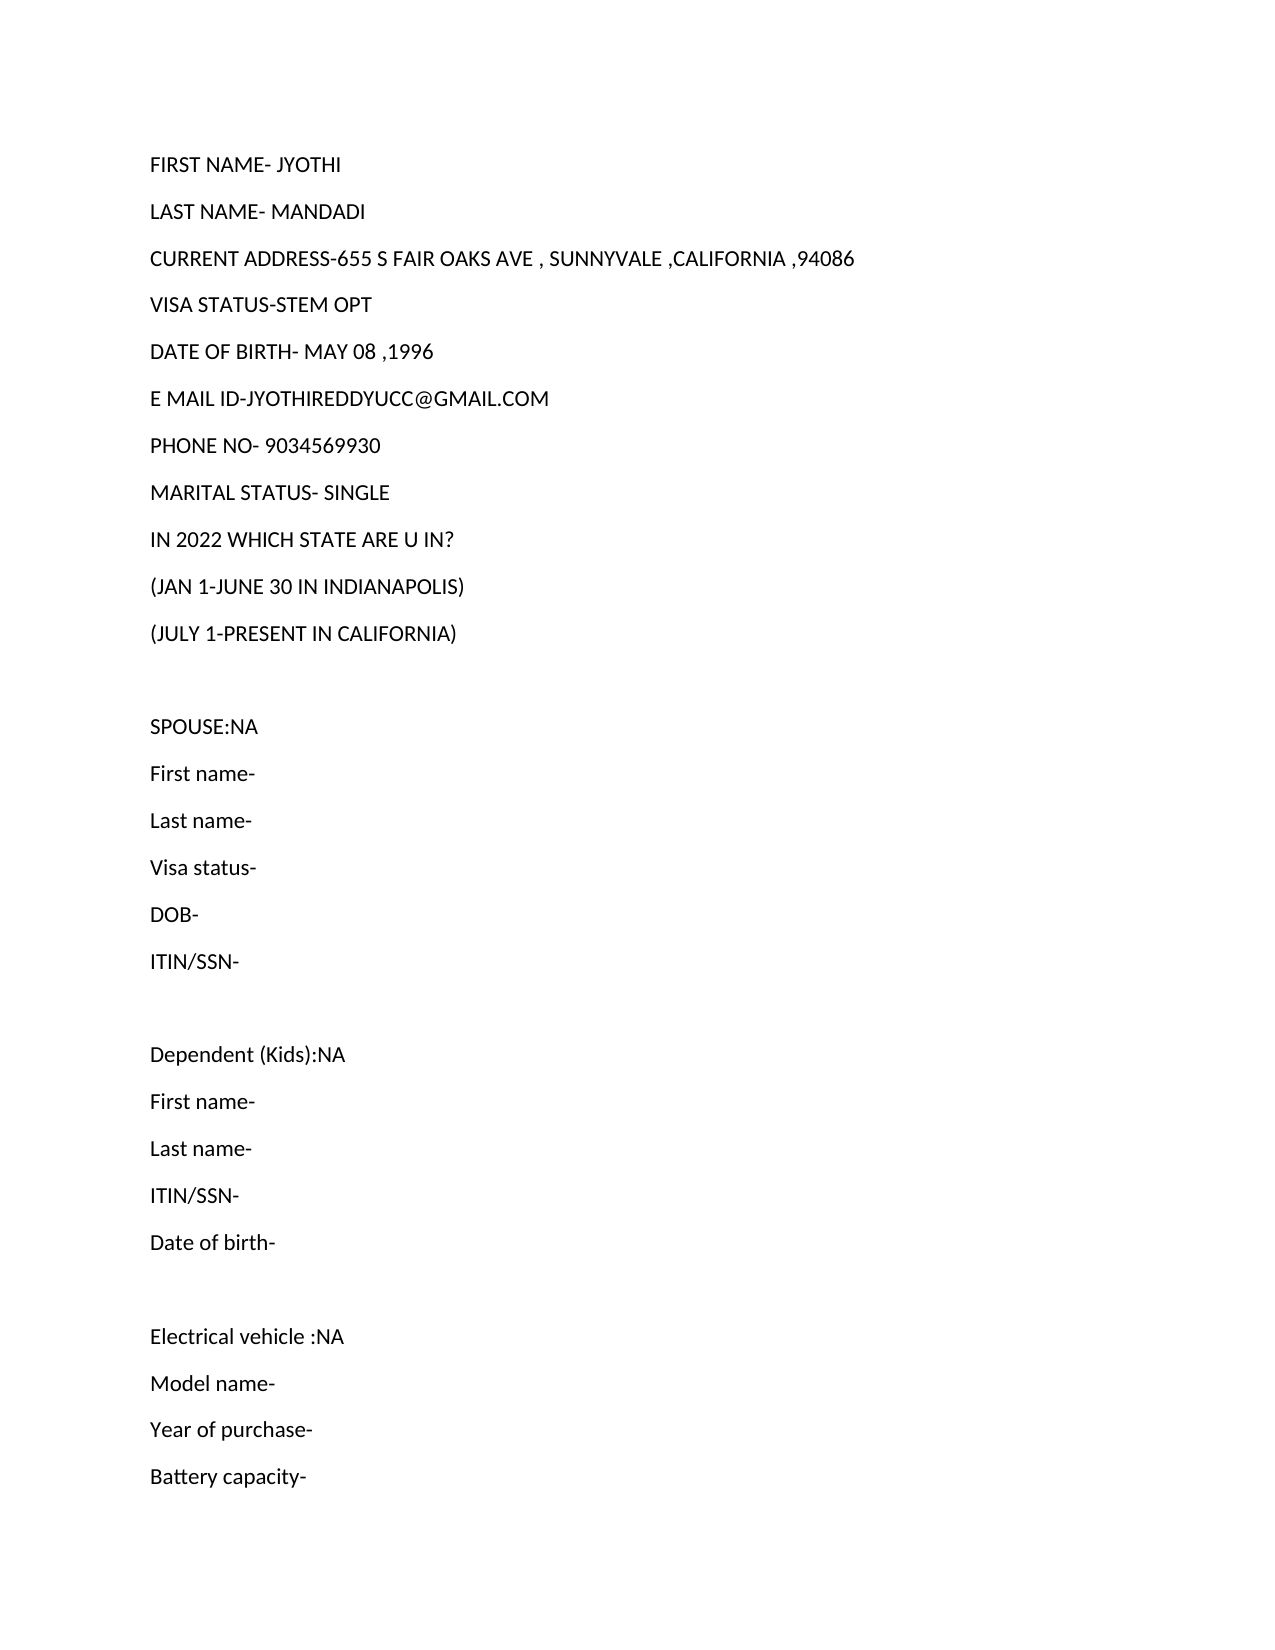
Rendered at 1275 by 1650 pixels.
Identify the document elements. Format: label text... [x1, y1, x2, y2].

text ITIN/SSN- [150, 947, 1125, 975]
text SPOUSE:NA [150, 712, 1125, 741]
text FIRST NAME- JYOTHI [150, 150, 1125, 178]
text Date of birth- [150, 1228, 1125, 1256]
text (JULY 1-PRESENT IN CALIFORNIA) [150, 619, 1125, 647]
text (JAN 1-JUNE 30 IN INDIANAPOLIS) [150, 572, 1125, 600]
text Battery capacity- [150, 1462, 1125, 1491]
text VISA STATUS-STEM OPT [150, 291, 1125, 319]
text IN 2022 WHICH STATE ARE U IN? [150, 525, 1125, 553]
text Electrical vehicle :NA [150, 1322, 1125, 1350]
text MARITAL STATUS- SINGLE [150, 478, 1125, 506]
text First name- [150, 759, 1125, 787]
text Model name- [150, 1369, 1125, 1397]
text CURRENT ADDRESS-655 S FAIR OAKS AVE , SUNNYVALE ,CALIFORNIA ,94086 [150, 244, 1125, 272]
text LAST NAME- MANDADI [150, 197, 1125, 225]
text DATE OF BIRTH- MAY 08 ,1996 [150, 337, 1125, 366]
text E MAIL ID-JYOTHIREDDYUCC@GMAIL.COM [150, 384, 1125, 412]
text PHONE NO- 9034569930 [150, 431, 1125, 459]
text ITIN/SSN- [150, 1181, 1125, 1209]
text Dependent (Kids):NA [150, 1041, 1125, 1069]
text First name- [150, 1087, 1125, 1116]
text Last name- [150, 1134, 1125, 1162]
text DOB- [150, 900, 1125, 928]
text Last name- [150, 806, 1125, 834]
text Visa status- [150, 853, 1125, 881]
text Year of purchase- [150, 1416, 1125, 1444]
